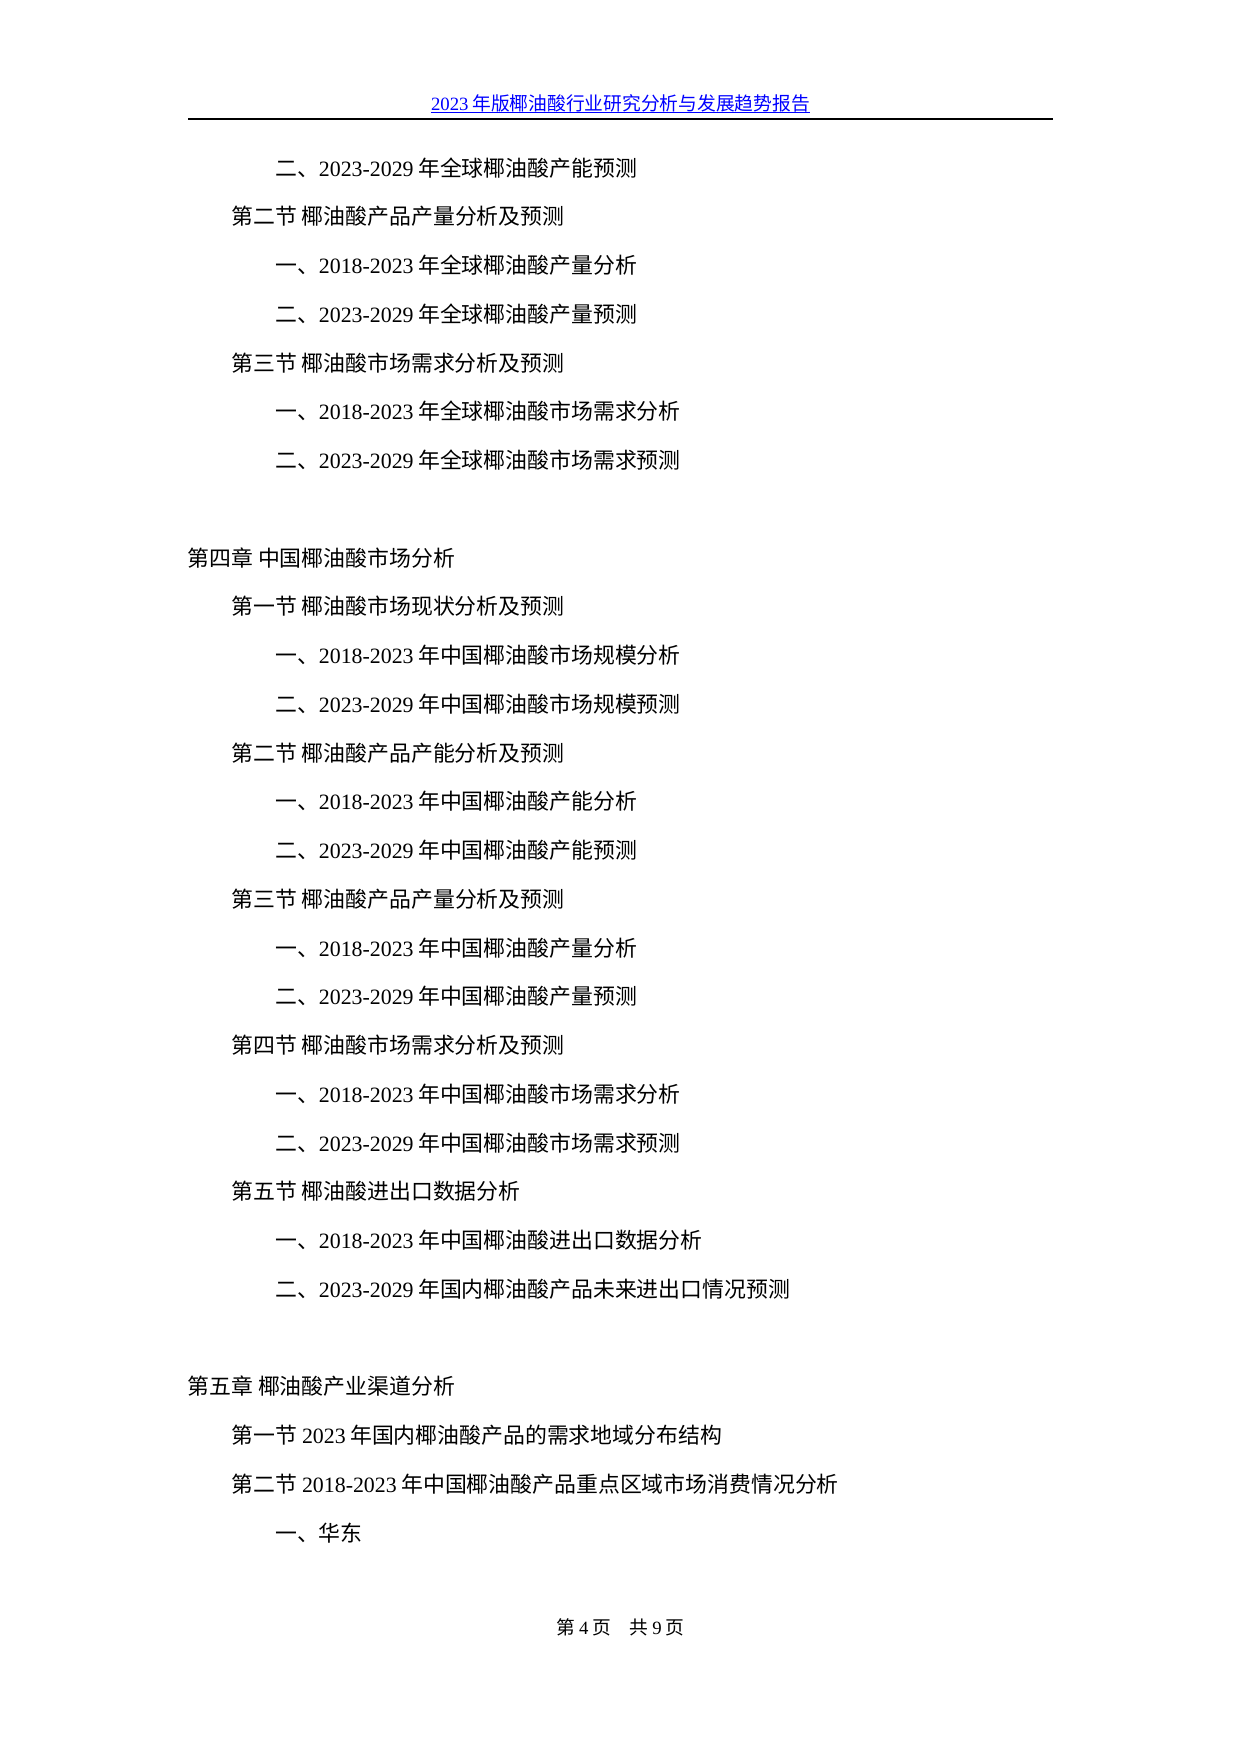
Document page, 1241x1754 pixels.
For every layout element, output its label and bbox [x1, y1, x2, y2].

text [187, 150, 1053, 1548]
